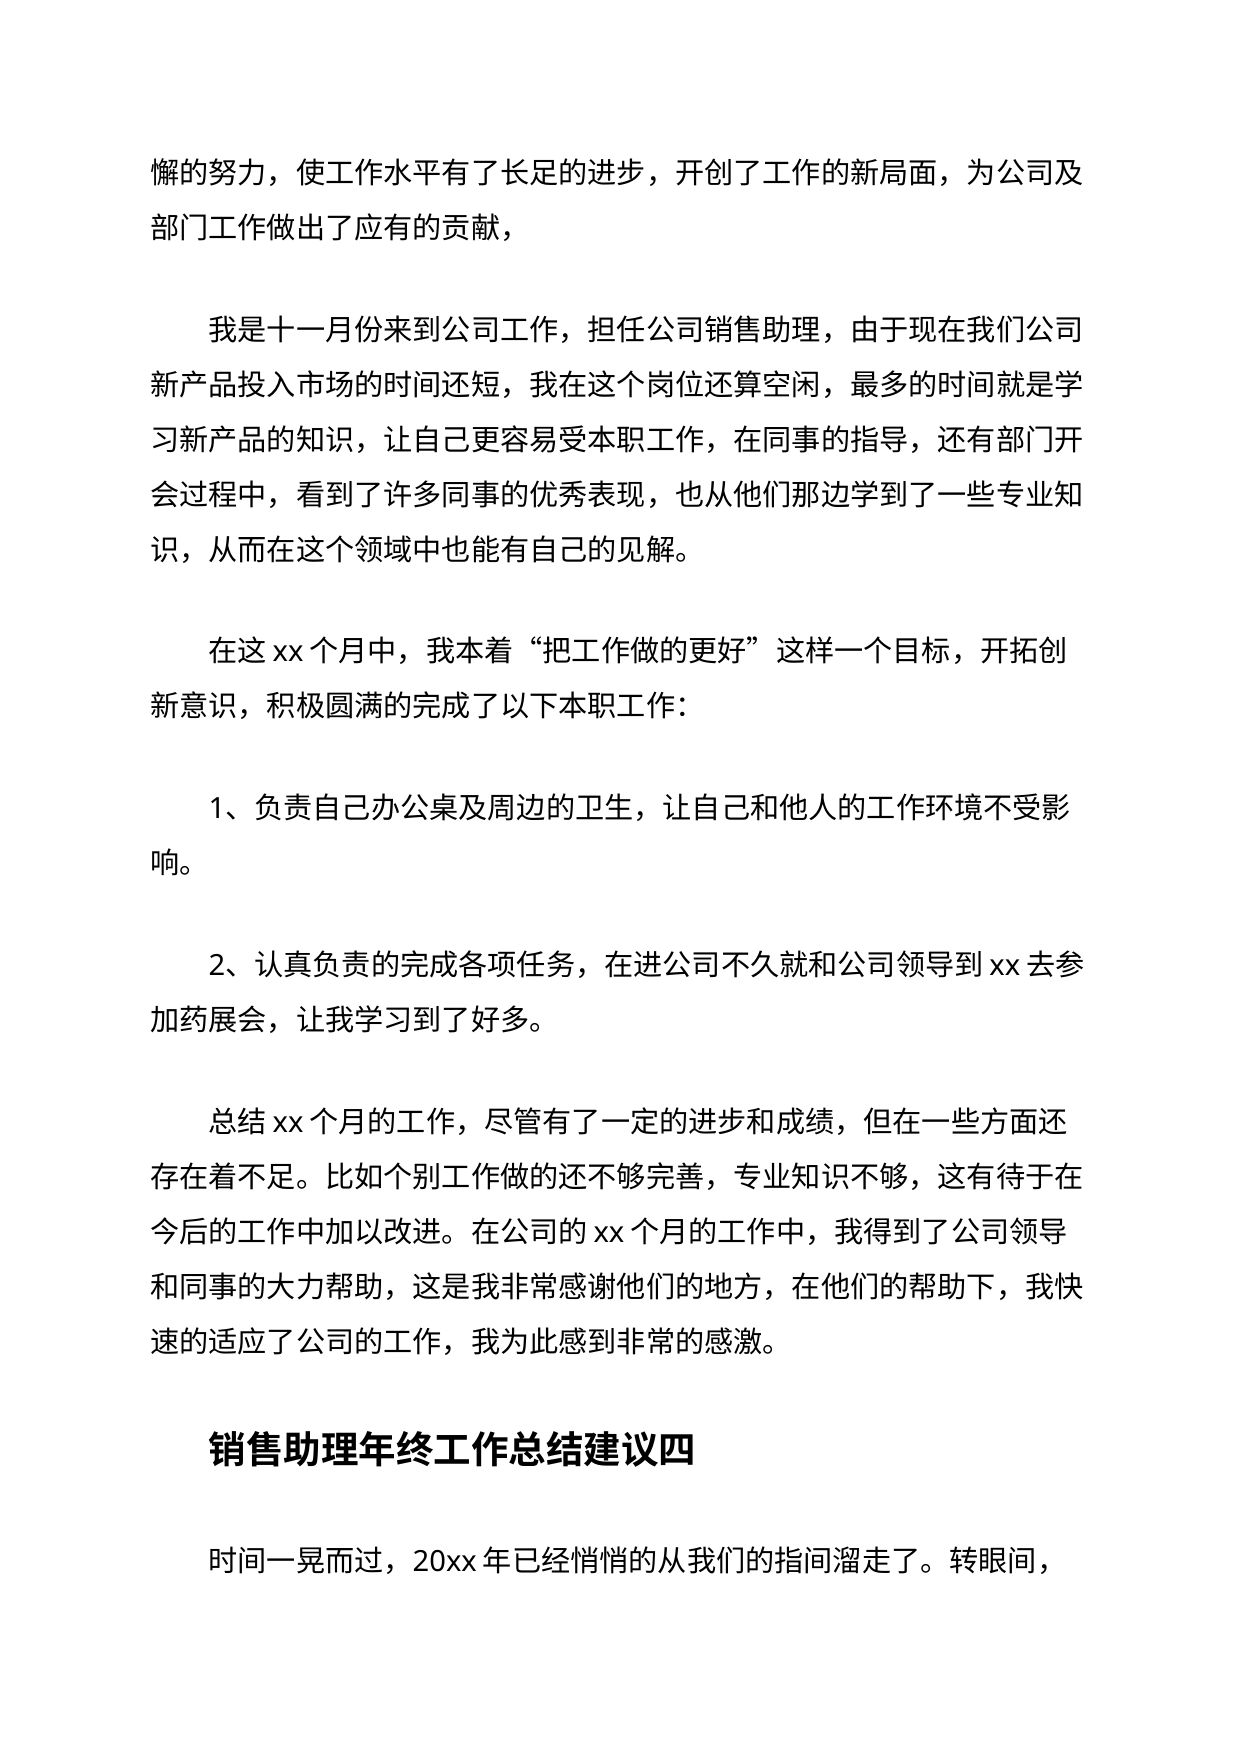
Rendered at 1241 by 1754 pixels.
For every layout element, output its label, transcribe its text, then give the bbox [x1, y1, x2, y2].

text 销售助理年终工作总结建议四 [150, 1420, 1090, 1474]
text 1、负责自己办公桌及周边的卫生，让自己和他人的工作环境不受影响。 [150, 785, 1090, 882]
text 我是十一月份来到公司工作，担任公司销售助理，由于现在我们公司新产品投入市场的时间还短，我在这个岗位还算空闲，最多的时间就是学习新产品的知识，让自己更容易受本职工作，在同事的指导，还有部门开会过程中，看到了许多同事的优秀表现，也从他们那边学到了一些专业知识，从而在这个领域中也能有自己的见解。 [150, 307, 1090, 568]
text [150, 150, 1090, 247]
text 总结xx个月的工作，尽管有了一定的进步和成绩，但在一些方面还存在着不足。比如个别工作做的还不够完善，专业知识不够，这有待于在今后的工作中加以改进。在公司的xx个月的工作中，我得到了公司领导和同事的大力帮助，这是我非常感谢他们的地方，在他们的帮助下，我快速的适应了公司的工作，我为此感到非常的感激。 [150, 1098, 1090, 1360]
text 在这xx个月中，我本着“把工作做的更好”这样一个目标，开拓创新意识，积极圆满的完成了以下本职工作： [150, 628, 1090, 725]
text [150, 1537, 1090, 1580]
text 2、认真负责的完成各项任务，在进公司不久就和公司领导到xx去参加药展会，让我学习到了好多。 [150, 942, 1090, 1039]
